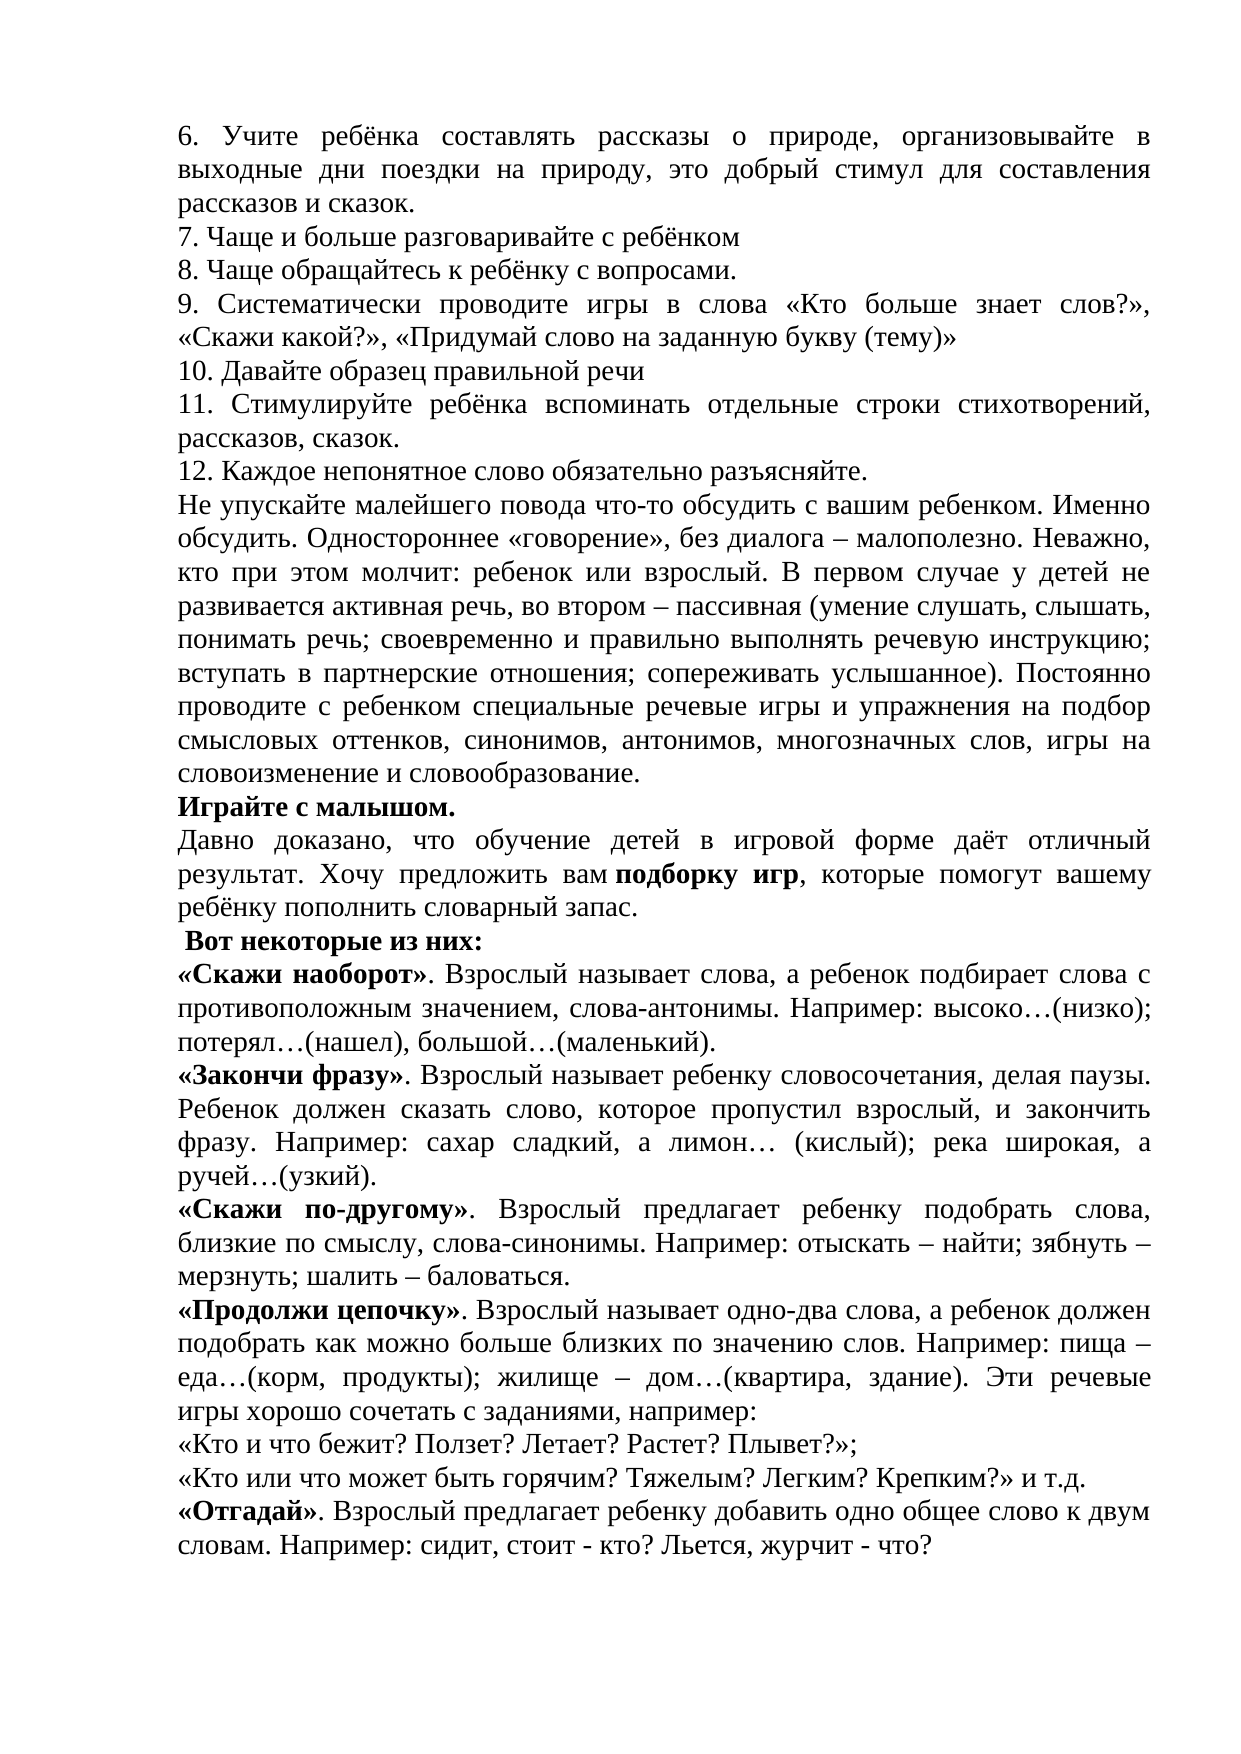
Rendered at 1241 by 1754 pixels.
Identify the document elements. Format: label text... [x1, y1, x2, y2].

text 8. Чаще обращайтесь к ребёнку с вопросами. [177, 252, 1152, 286]
text «Кто или что может быть горячим? Тяжелым? Легким? Крепким?» и т.д. [177, 1460, 1152, 1493]
text 6. Учите ребёнка составлять рассказы о природе, организовывайте в выходные дни поездки на природу, это добрый стимул для составления рассказов и сказок. [177, 118, 1152, 219]
text 9. Систематически проводите игры в слова «Кто больше знает слов?», «Скажи какой?», «Придумай слово на заданную букву (тему)» [177, 286, 1152, 353]
text 12. Каждое непонятное слово обязательно разъясняйте. [177, 453, 1152, 487]
text «Скажи наоборот». Взрослый называет слова, а ребенок подбирает слова с противоположным значением, слова-антонимы. Например: высоко…(низко); потерял…(нашел), большой…(маленький). [177, 957, 1152, 1057]
text 11. Стимулируйте ребёнка вспоминать отдельные строки стихотворений, рассказов, сказок. [177, 386, 1152, 453]
text «Скажи по-другому». Взрослый предлагает ребенку подобрать слова, близкие по смыслу, слова-синонимы. Например: отыскать – найти; зябнуть – мерзнуть; шалить – баловаться. [177, 1191, 1152, 1292]
text Играйте с малышом. [177, 789, 1152, 822]
text Не упускайте малейшего повода что-то обсудить с вашим ребенком. Именно обсудить. Одностороннее «говорение», без диалога – малополезно. Неважно, кто при этом молчит: ребенок или взрослый. В первом случае у детей не развивается активная речь, во втором – пассивная (умение слушать, слышать, понимать речь; своевременно и правильно выполнять речевую инструкцию; вступать в партнерские отношения; сопереживать услышанное). Постоянно проводите с ребенком специальные речевые игры и упражнения на подбор смысловых оттенков, синонимов, антонимов, многозначных слов, игры на словоизменение и словообразование. [177, 487, 1152, 789]
text 10. Давайте образец правильной речи [177, 353, 1152, 386]
text «Отгадай». Взрослый предлагает ребенку добавить одно общее слово к двум словам. Например: сидит, стоит - кто? Льется, журчит - что? [177, 1493, 1152, 1560]
text «Закончи фразу». Взрослый называет ребенку словосочетания, делая паузы. Ребенок должен сказать слово, которое пропустил взрослый, и закончить фразу. Например: сахар сладкий, а лимон… (кислый); река широкая, а ручей…(узкий). [177, 1057, 1152, 1191]
text Давно доказано, что обучение детей в игровой форме даёт отличный результат. Хочу предложить вам подборку игр, которые помогут вашему ребёнку пополнить словарный запас. [177, 822, 1152, 923]
text 7. Чаще и больше разговаривайте с ребёнком [177, 219, 1152, 252]
text Вот некоторые из них: [177, 923, 1152, 957]
text «Кто и что бежит? Ползет? Летает? Растет? Плывет?»; [177, 1426, 1152, 1460]
text «Продолжи цепочку». Взрослый называет одно-два слова, а ребенок должен подобрать как можно больше близких по значению слов. Например: пища – еда…(корм, продукты); жилище – дом…(квартира, здание). Эти речевые игры хорошо сочетать с заданиями, например: [177, 1292, 1152, 1426]
